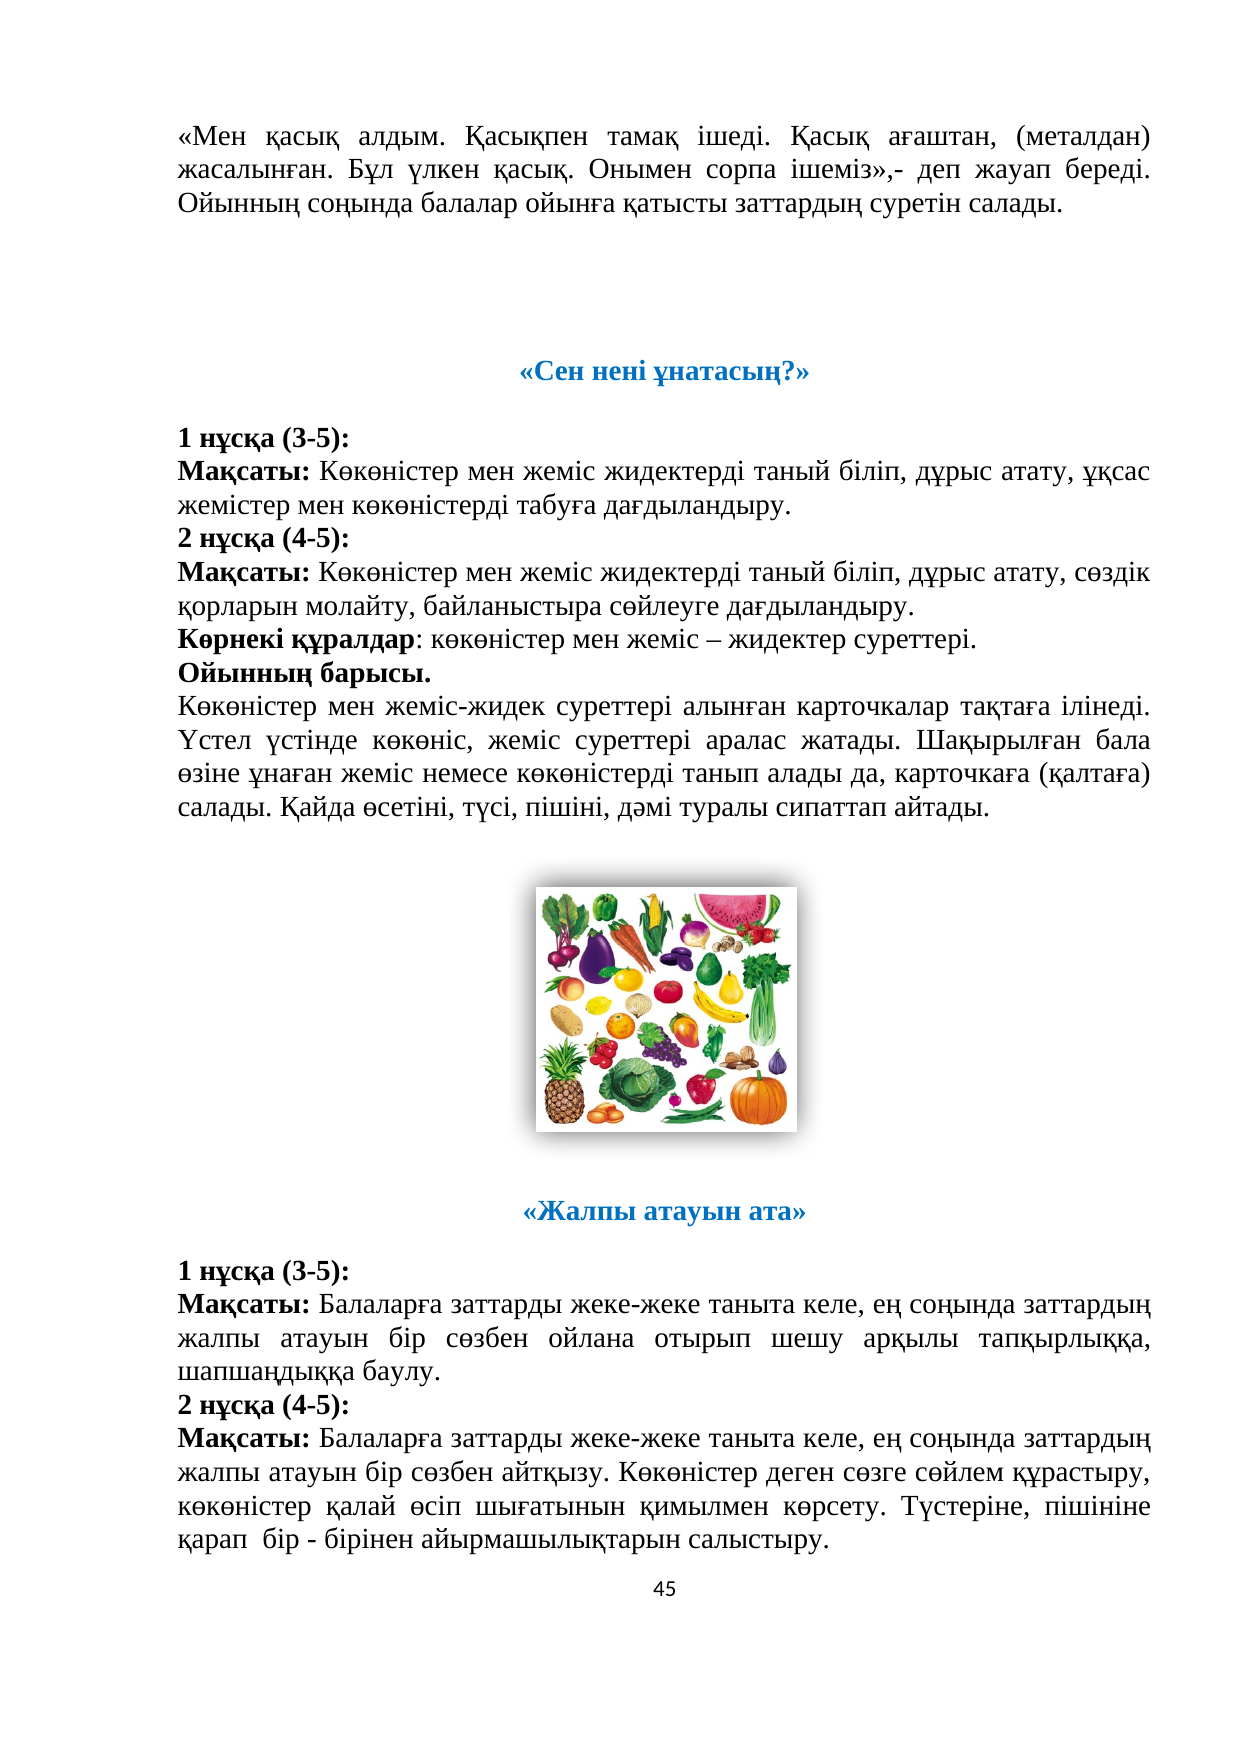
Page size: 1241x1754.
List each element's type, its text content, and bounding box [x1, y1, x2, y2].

picture [536, 887, 797, 1132]
text 2 нұсқа (4-5): [177, 521, 1152, 554]
text Мақсаты: Көкөністер мен жеміс жидектерді таный біліп, дұрыс атату, сөздік қорларын молайту, байланыстыра сөйлеуге дағдыландыру. [177, 554, 1152, 621]
text Мақсаты: Балаларға заттарды жеке-жеке таныта келе, ең соңында заттардың жалпы атауын бір сөзбен ойлана отырып шешу арқылы тапқырлыққа, шапшаңдыққа баулу. [177, 1286, 1152, 1387]
text 1 нұсқа (3-5): [177, 420, 1152, 453]
text «Жалпы атауын ата» [177, 1193, 1152, 1226]
text Көкөністер мен жеміс-жидек суреттері алынған карточкалар тақтаға ілінеді. Үстел үстінде көкөніс, жеміс суреттері аралас жатады. Шақырылған бала өзіне ұнаған жеміс немесе көкөністерді танып алады да, карточкаға (қалтаға) салады. Қайда өсетіні, түсі, пішіні, дәмі туралы сипаттап айтады. [177, 688, 1152, 822]
text Ойынның барысы. [177, 655, 1152, 688]
text Көрнекі құралдар: көкөністер мен жеміс – жидектер суреттері. [177, 621, 1152, 655]
text «Сен нені ұнатасың?» [177, 353, 1152, 386]
text 2 нұсқа (4-5): [177, 1387, 1152, 1421]
text Мақсаты: Көкөністер мен жеміс жидектерді таный біліп, дұрыс атату, ұқсас жемістер мен көкөністерді табуға дағдыландыру. [177, 453, 1152, 521]
text 1 нұсқа (3-5): [177, 1253, 1152, 1286]
text Мақсаты: Балаларға заттарды жеке-жеке таныта келе, ең соңында заттардың жалпы атауын бір сөзбен айтқызу. Көкөністер деген сөзге сөйлем құрастыру, көкөністер қалай өсіп шығатынын қимылмен көрсету. Түстеріне, пішініне қарап бір - бірінен айырмашылықтарын салыстыру. [177, 1421, 1152, 1555]
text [177, 118, 1152, 219]
